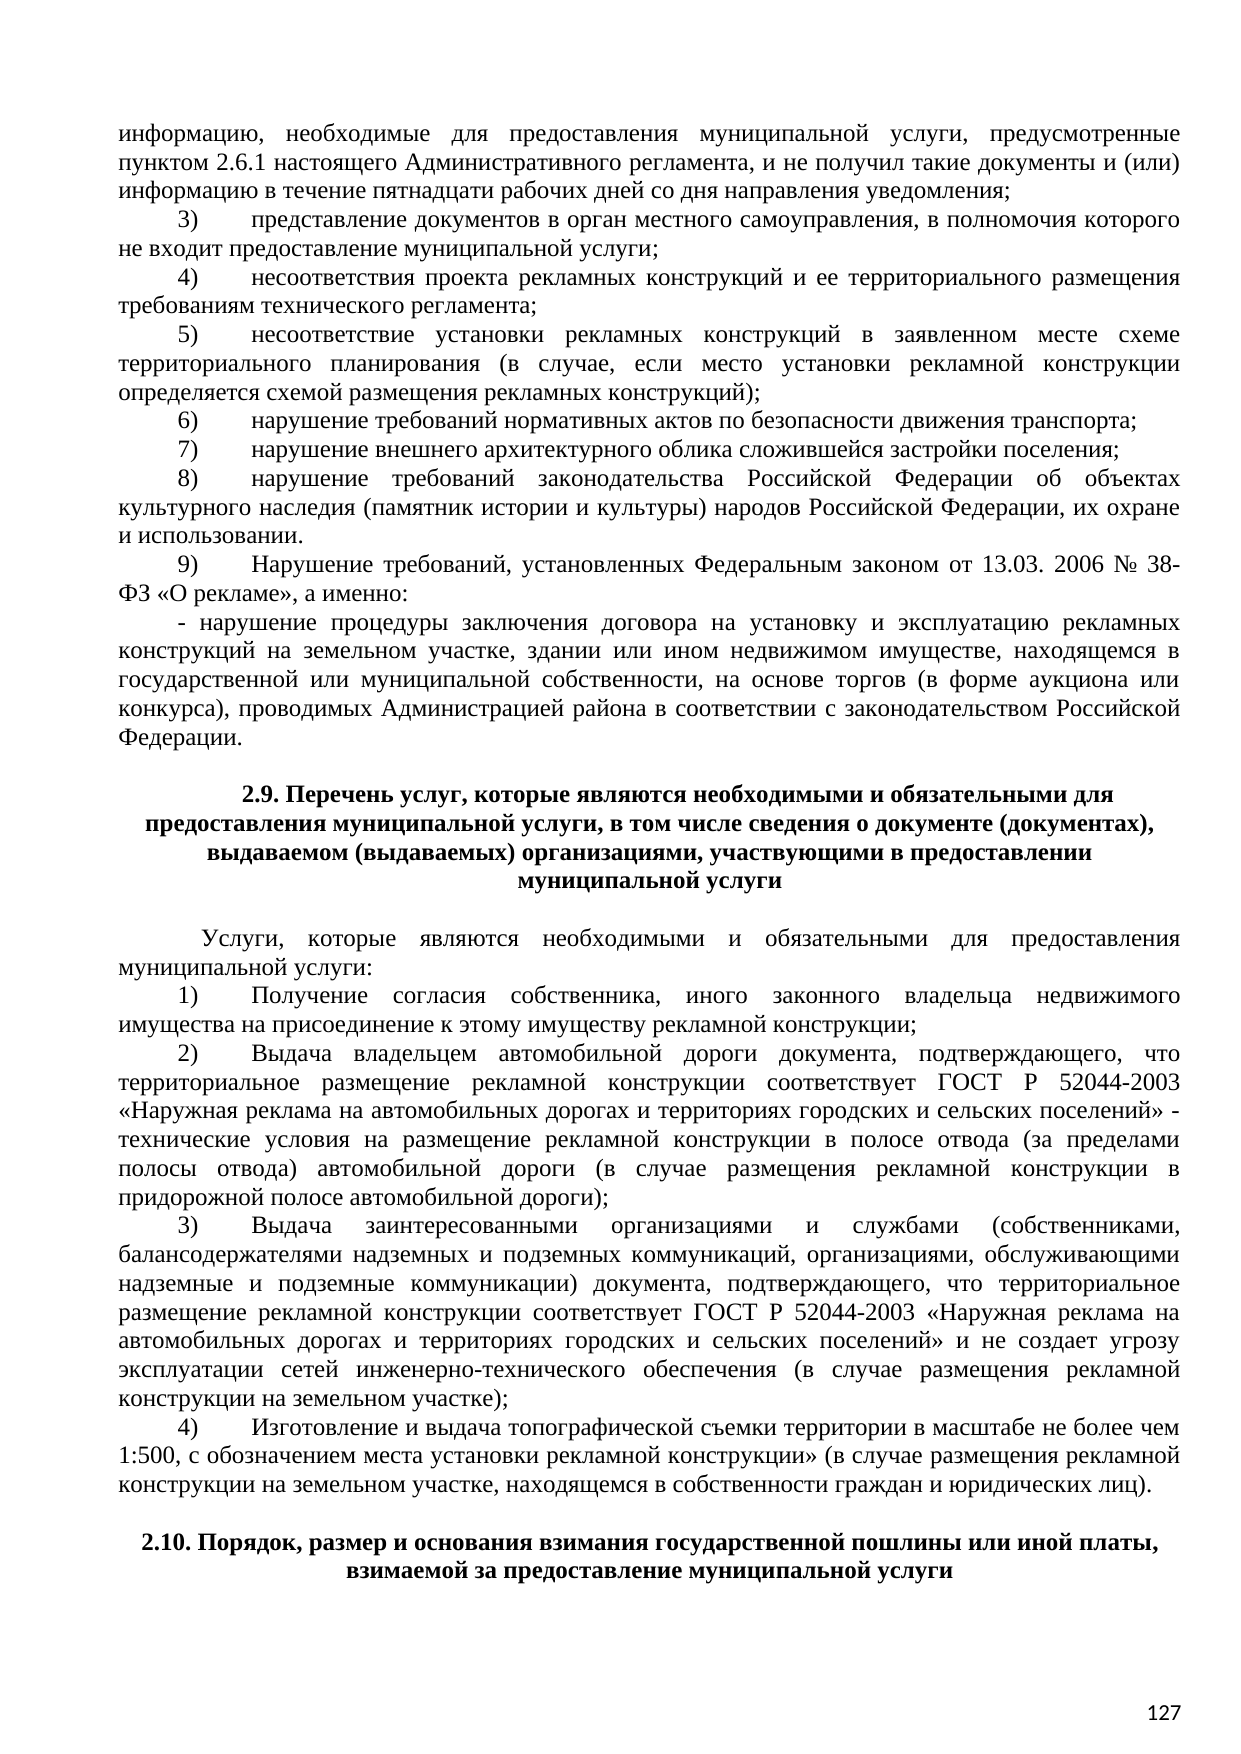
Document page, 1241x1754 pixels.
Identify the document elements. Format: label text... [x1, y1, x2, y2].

text 2.9. Перечень услуг, которые являются необходимыми и обязательными для предоставления муниципальной услуги, в том числе сведения о документе (документах), выдаваемом (выдаваемых) организациями, участвующими в предоставлении муниципальной услуги [118, 779, 1181, 894]
list нарушение требований законодательства Российской Федерации об объектах культурного наследия (памятник истории и культуры) народов Российской Федерации, их охране и использовании. [118, 463, 1181, 549]
text 2.10. Порядок, размер и основания взимания государственной пошлины или иной платы, взимаемой за предоставление муниципальной услуги [118, 1527, 1181, 1584]
list Выдача владельцем автомобильной дороги документа, подтверждающего, что территориальное размещение рекламной конструкции соответствует ГОСТ Р 52044-2003 «Наружная реклама на автомобильных дорогах и территориях городских и сельских поселений» - технические условия на размещение рекламной конструкции в полосе отвода (за пределами полосы отвода) автомобильной дороги (в случае размещения рекламной конструкции в придорожной полосе автомобильной дороги); [118, 1038, 1181, 1211]
list Нарушение требований, установленных Федеральным законом от 13.03. 2006 № 38-ФЗ «О рекламе», а именно: [118, 549, 1181, 607]
list Выдача заинтересованными организациями и службами (собственниками, балансодержателями надземных и подземных коммуникаций, организациями, обслуживающими надземные и подземные коммуникации) документа, подтверждающего, что территориальное размещение рекламной конструкции соответствует ГОСТ Р 52044-2003 «Наружная реклама на автомобильных дорогах и территориях городских и сельских поселений» и не создает угрозу эксплуатации сетей инженерно-технического обеспечения (в случае размещения рекламной конструкции на земельном участке); [118, 1211, 1181, 1412]
list представление документов в орган местного самоуправления, в полномочия которого не входит предоставление муниципальной услуги; [118, 204, 1181, 262]
list несоответствия проекта рекламных конструкций и ее территориального размещения требованиям технического регламента; [118, 262, 1181, 319]
text - нарушение процедуры заключения договора на установку и эксплуатацию рекламных конструкций на земельном участке, здании или ином недвижимом имуществе, находящемся в государственной или муниципальной собственности, на основе торгов (в форме аукциона или конкурса), проводимых Администрацией района в соответствии с законодательством Российской Федерации. [118, 607, 1181, 751]
list нарушение внешнего архитектурного облика сложившейся застройки поселения; [118, 434, 1181, 463]
list нарушение требований нормативных актов по безопасности движения транспорта; [118, 406, 1181, 434]
list Получение согласия собственника, иного законного владельца недвижимого имущества на присоединение к этому имуществу рекламной конструкции; [118, 981, 1181, 1038]
text Услуги, которые являются необходимыми и обязательными для предоставления муниципальной услуги: [118, 923, 1181, 981]
list несоответствие установки рекламных конструкций в заявленном месте схеме территориального планирования (в случае, если место установки рекламной конструкции определяется схемой размещения рекламных конструкций); [118, 319, 1181, 406]
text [118, 118, 1181, 204]
list Изготовление и выдача топографической съемки территории в масштабе не более чем 1:500, с обозначением места установки рекламной конструкции» (в случае размещения рекламной конструкции на земельном участке, находящемся в собственности граждан и юридических лиц). [118, 1412, 1181, 1498]
